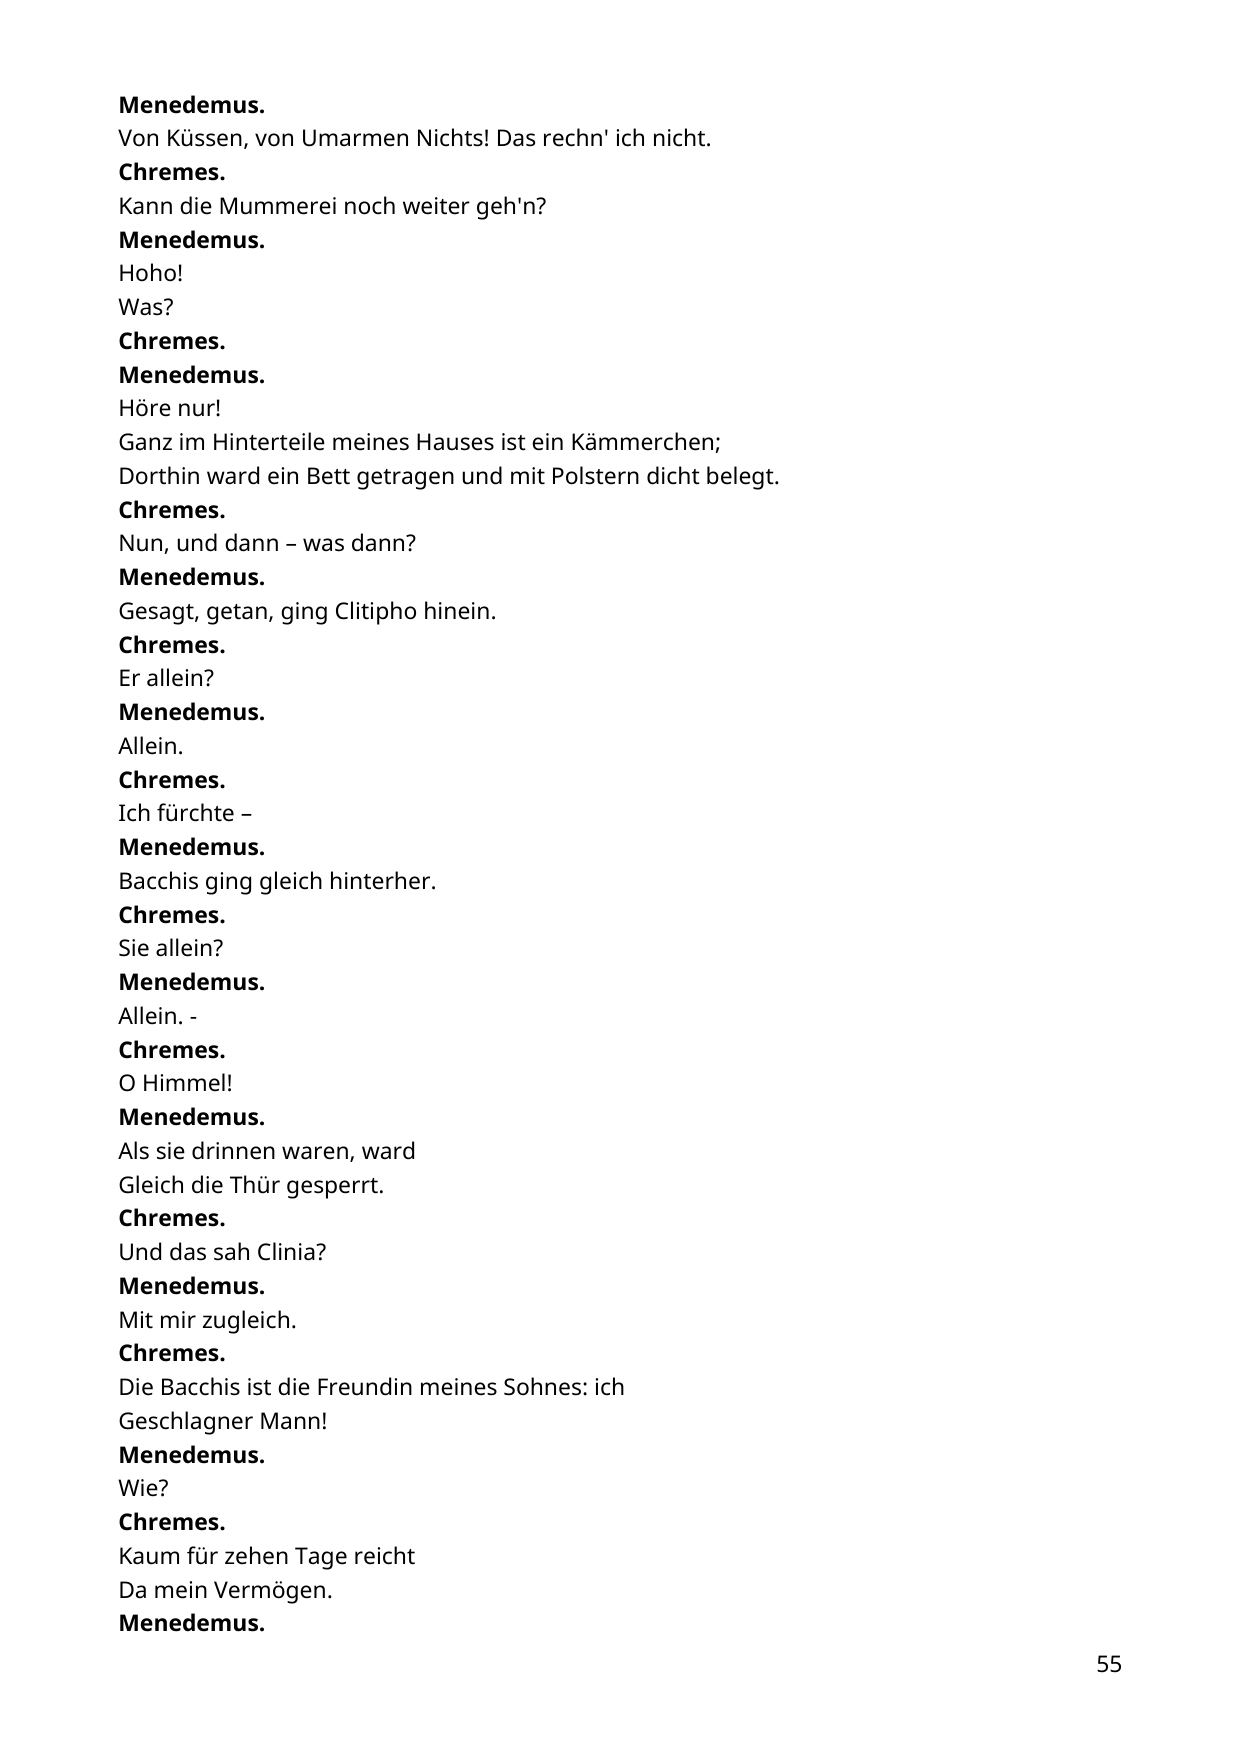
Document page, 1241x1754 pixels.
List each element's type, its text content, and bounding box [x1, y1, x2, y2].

text Und das sah Clinia? [118, 1236, 1122, 1267]
text Allein. [118, 730, 1122, 761]
text Ich fürchte – [118, 797, 1122, 829]
text Allein. - [118, 1000, 1122, 1031]
text Was? [118, 291, 1122, 322]
text Chremes. [118, 156, 1122, 187]
text Chremes. [118, 899, 1122, 930]
text Gesagt, getan, ging Clitipho hinein. [118, 595, 1122, 626]
text Menedemus. [118, 831, 1122, 862]
text Menedemus. [118, 359, 1122, 390]
text Kaum für zehen Tage reicht [118, 1540, 1122, 1571]
text Hoho! [118, 257, 1122, 289]
text Chremes. [118, 325, 1122, 356]
text Menedemus. [118, 1270, 1122, 1301]
text Chremes. [118, 764, 1122, 795]
text Menedemus. [118, 966, 1122, 997]
text Gleich die Thür gesperrt. [118, 1169, 1122, 1200]
text Menedemus. [118, 1607, 1122, 1639]
text Er allein? [118, 662, 1122, 694]
text Menedemus. [118, 696, 1122, 727]
text Menedemus. [118, 561, 1122, 592]
text Kann die Mummerei noch weiter geh'n? [118, 190, 1122, 221]
text Chremes. [118, 1337, 1122, 1369]
text Bacchis ging gleich hinterher. [118, 865, 1122, 896]
text Chremes. [118, 1202, 1122, 1234]
text Ganz im Hinterteile meines Hauses ist ein Kämmerchen; [118, 426, 1122, 457]
text Geschlagner Mann! [118, 1405, 1122, 1436]
text Höre nur! [118, 392, 1122, 424]
text Von Küssen, von Umarmen Nichts! Das rechn' ich nicht. [118, 122, 1122, 154]
text Wie? [118, 1472, 1122, 1504]
text Chremes. [118, 494, 1122, 525]
text Da mein Vermögen. [118, 1574, 1122, 1605]
text Menedemus. [118, 89, 1122, 120]
text Die Bacchis ist die Freundin meines Sohnes: ich [118, 1371, 1122, 1402]
text Als sie drinnen waren, ward [118, 1135, 1122, 1166]
text Chremes. [118, 1034, 1122, 1065]
text Menedemus. [118, 1439, 1122, 1470]
text Menedemus. [118, 224, 1122, 255]
text Sie allein? [118, 932, 1122, 964]
text Dorthin ward ein Bett getragen und mit Polstern dicht belegt. [118, 460, 1122, 491]
text Chremes. [118, 1506, 1122, 1537]
text O Himmel! [118, 1067, 1122, 1099]
text Menedemus. [118, 1101, 1122, 1132]
text Nun, und dann – was dann? [118, 527, 1122, 559]
text Mit mir zugleich. [118, 1304, 1122, 1335]
text Chremes. [118, 629, 1122, 660]
